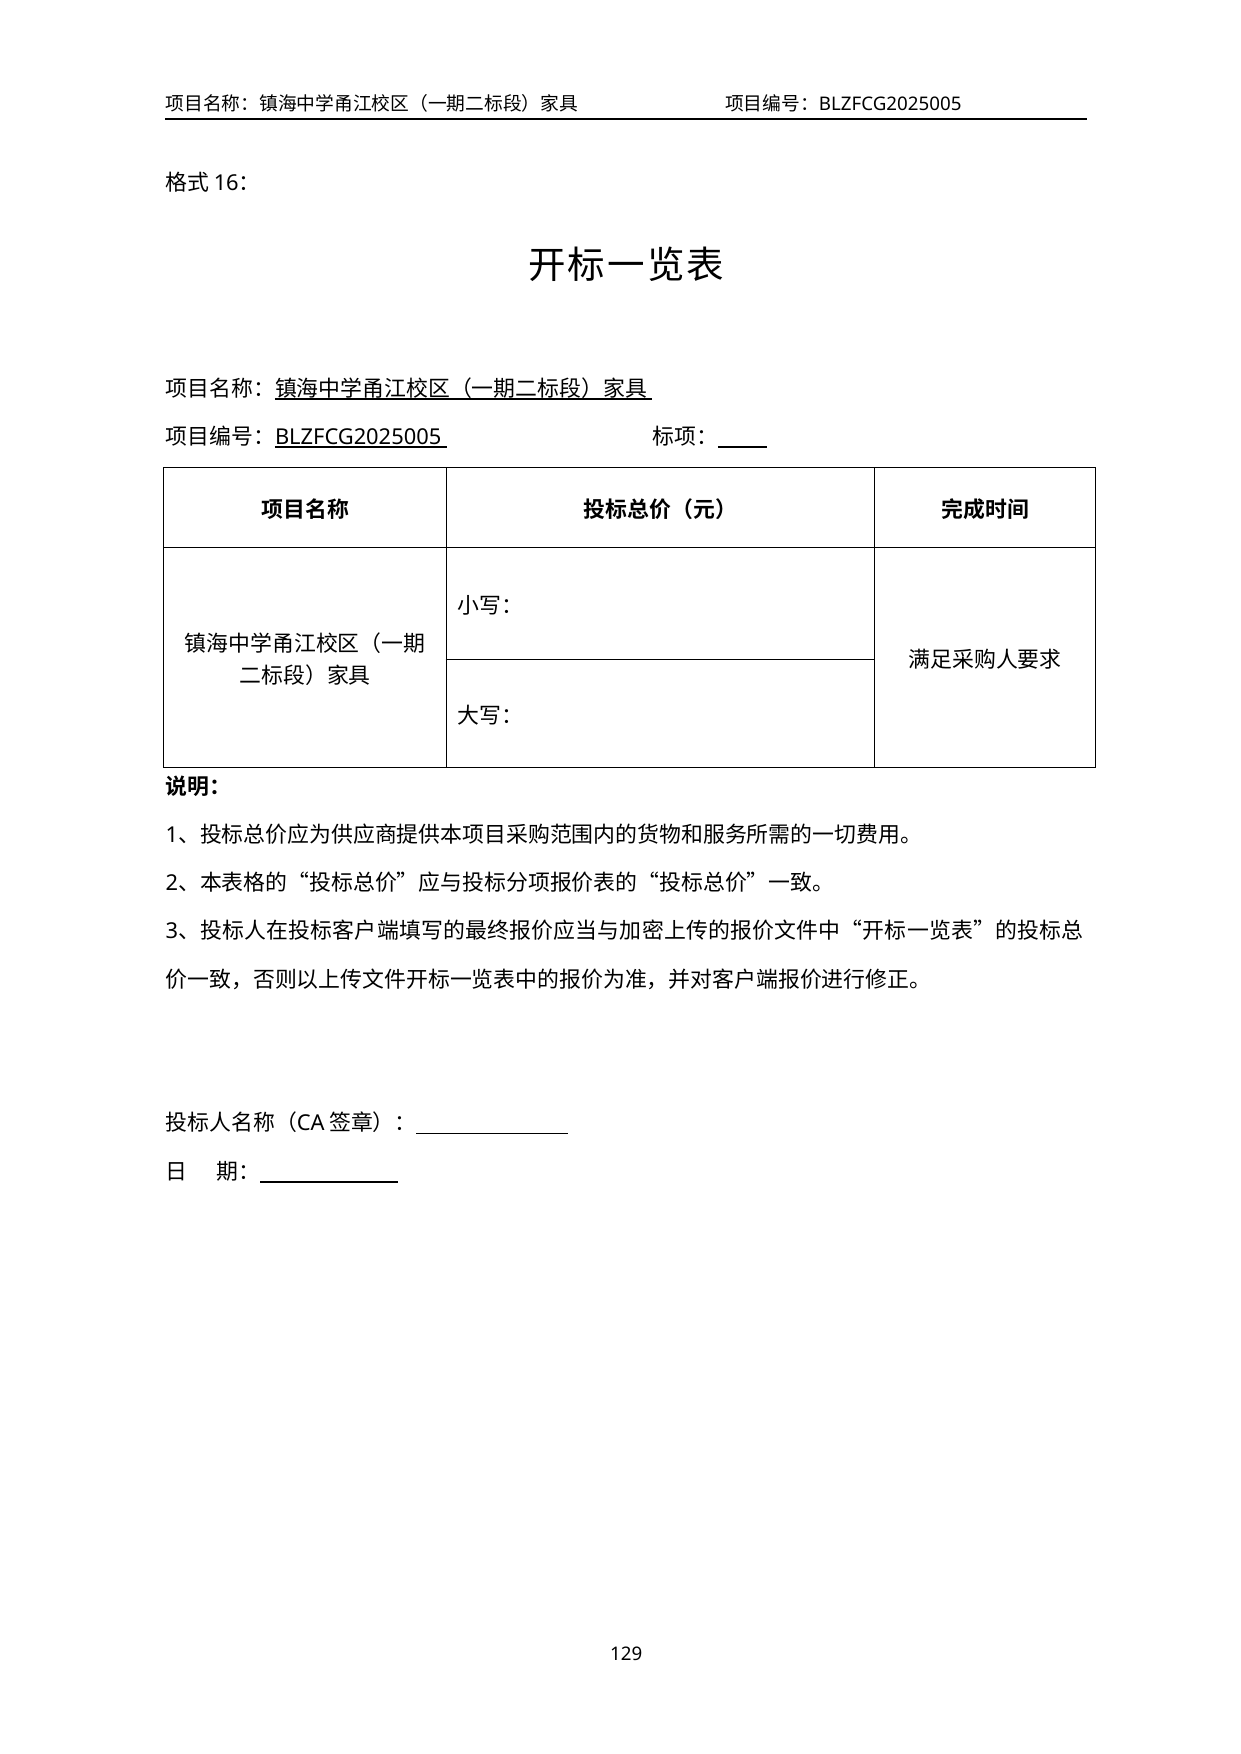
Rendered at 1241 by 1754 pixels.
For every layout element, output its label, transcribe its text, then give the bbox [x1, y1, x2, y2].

text 1、投标总价应为供应商提供本项目采购范围内的货物和服务所需的一切费用。 [165, 817, 1087, 849]
text 日 期： [165, 1153, 1087, 1186]
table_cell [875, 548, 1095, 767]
text 投标人名称（CA签章）： [165, 1105, 1087, 1138]
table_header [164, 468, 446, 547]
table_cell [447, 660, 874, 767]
text 3、投标人在投标客户端填写的最终报价应当与加密上传的报价文件中“开标一览表”的投标总价一致，否则以上传文件开标一览表中的报价为准，并对客户端报价进行修正。 [165, 913, 1087, 994]
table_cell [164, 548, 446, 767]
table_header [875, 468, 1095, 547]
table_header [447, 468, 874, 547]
text 格式16： [165, 165, 1087, 197]
text 说明： [165, 768, 1087, 801]
text 项目名称：镇海中学甬江校区（一期二标段）家具 [165, 371, 1087, 403]
text 开标一览表 [165, 229, 1087, 294]
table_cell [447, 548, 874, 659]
text 2、本表格的“投标总价”应与投标分项报价表的“投标总价”一致。 [165, 865, 1087, 897]
text 项目编号：BLZFCG2025005 标项： [165, 419, 1087, 451]
